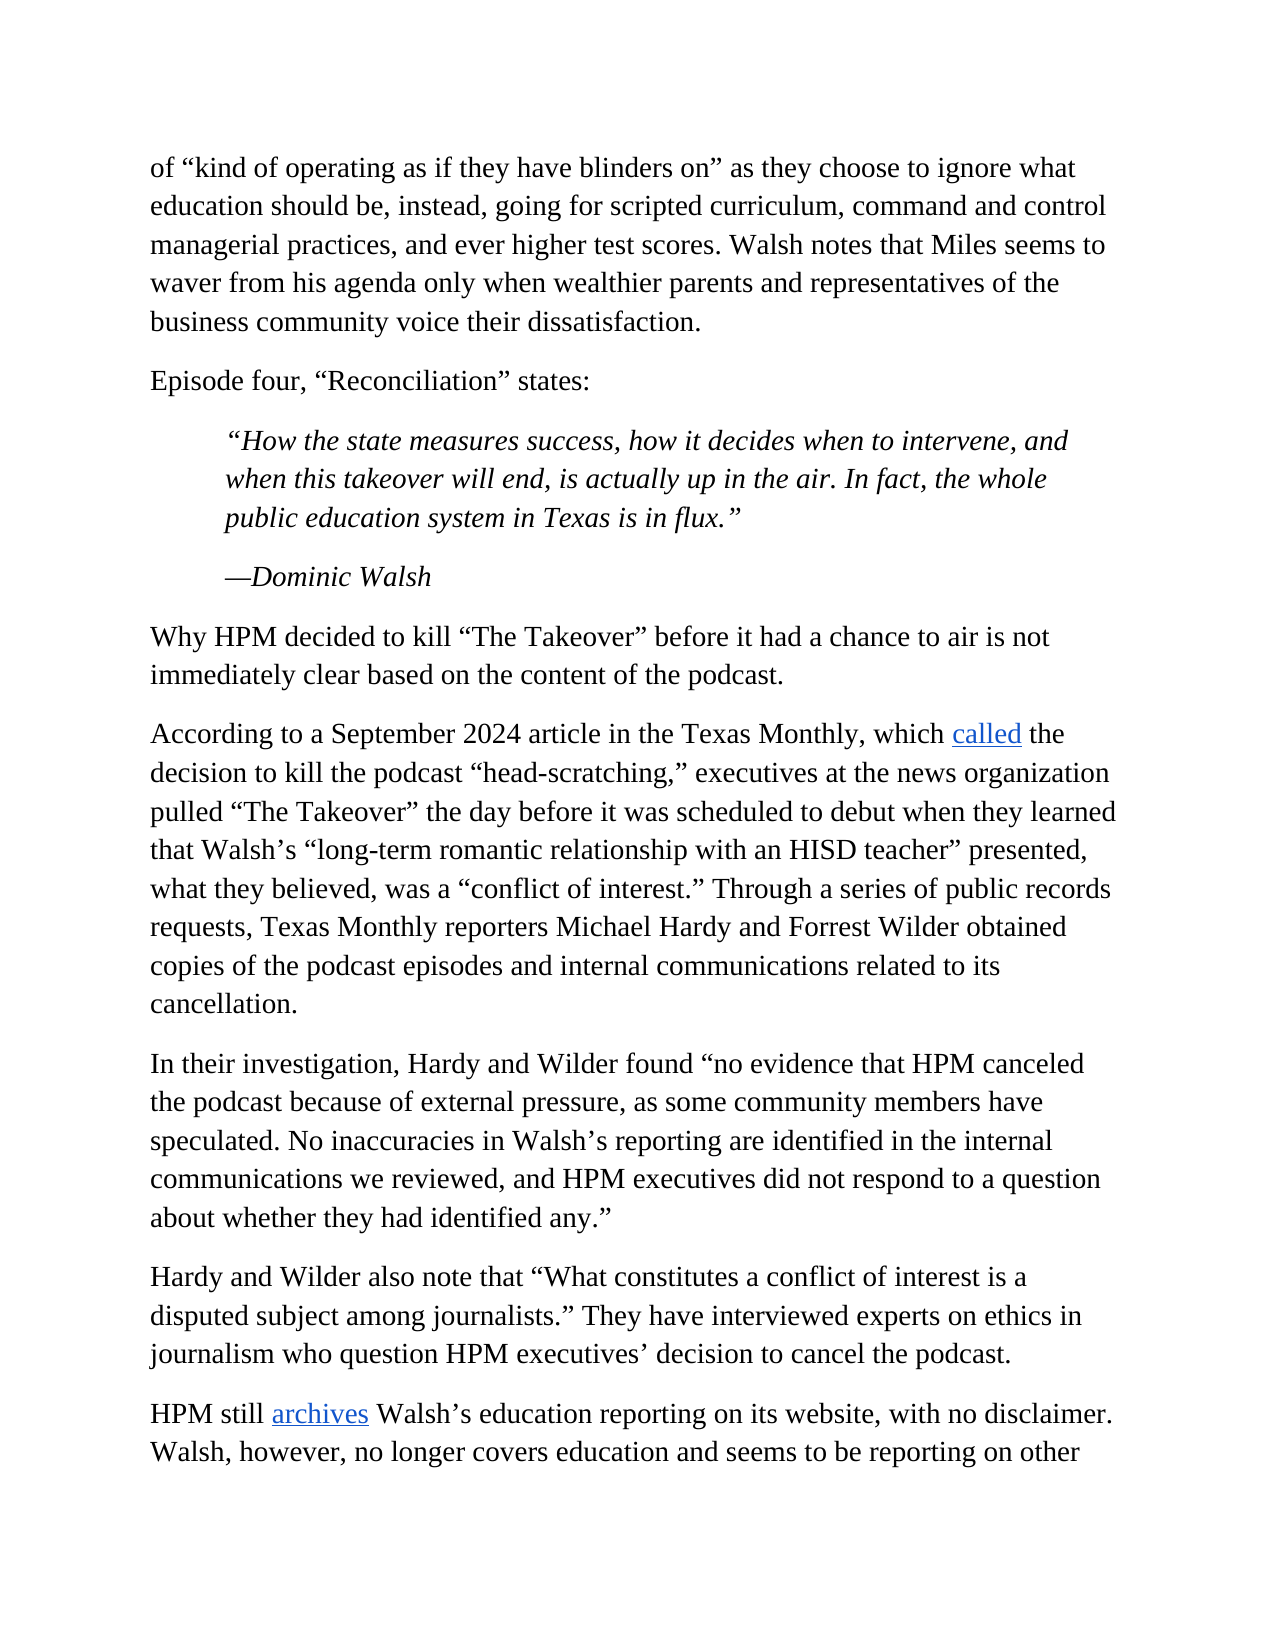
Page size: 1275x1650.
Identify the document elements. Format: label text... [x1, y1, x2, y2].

text Episode four, “Reconciliation” states: [150, 363, 1125, 397]
text Why HPM decided to kill “The Takeover” before it had a chance to air is not immediately clear based on the content of the podcast. [150, 619, 1125, 691]
text In their investigation, Hardy and Wilder found “no evidence that HPM canceled the podcast because of external pressure, as some community members have speculated. No inaccuracies in Walsh’s reporting are identified in the internal communications we reviewed, and HPM executives did not respond to a question about whether they had identified any.” [150, 1046, 1125, 1233]
text Hardy and Wilder also note that “What constitutes a conflict of interest is a disputed subject among journalists.” They have interviewed experts on ethics in journalism who question HPM executives’ decision to cancel the podcast. [150, 1259, 1125, 1370]
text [150, 150, 1125, 338]
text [150, 1396, 1125, 1468]
text According to a September 2024 article in the Texas Monthly, which called the decision to kill the podcast “head-scratching,” executives at the news organization pulled “The Takeover” the day before it was scheduled to debut when they learned that Walsh’s “long-term romantic relationship with an HISD teacher” presented, what they believed, was a “conflict of interest.” Through a series of public records requests, Texas Monthly reporters Michael Hardy and Forrest Wilder obtained copies of the podcast episodes and internal communications related to its cancellation. [150, 717, 1125, 1020]
text “How the state measures success, how it decides when to intervene, and when this takeover will end, is actually up in the air. In fact, the whole public education system in Texas is in flux.” [225, 423, 1125, 533]
text —Dominic Walsh [225, 559, 1125, 593]
